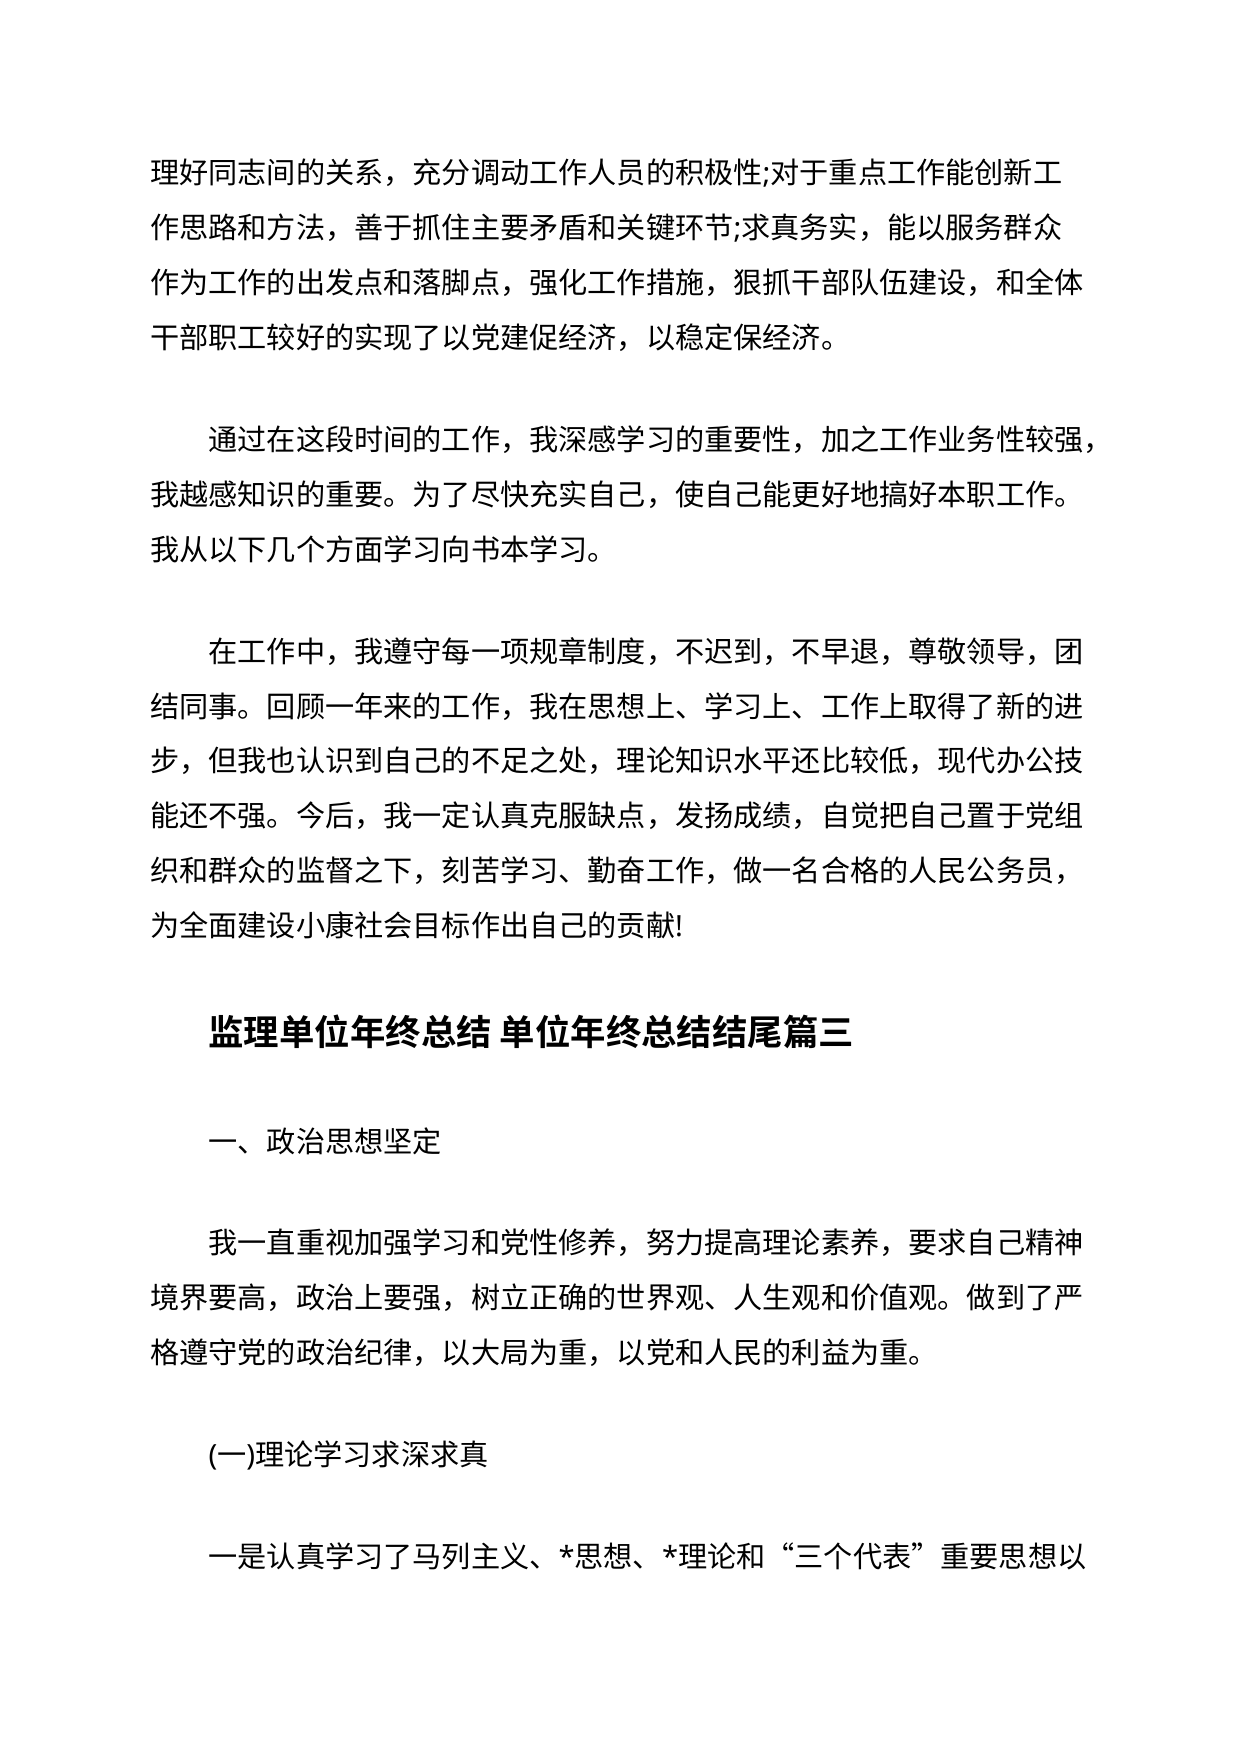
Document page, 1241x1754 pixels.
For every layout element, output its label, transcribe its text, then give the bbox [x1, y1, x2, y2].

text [150, 1533, 1090, 1576]
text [150, 150, 1090, 357]
text 通过在这段时间的工作，我深感学习的重要性，加之工作业务性较强，我越感知识的重要。为了尽快充实自己，使自己能更好地搞好本职工作。我从以下几个方面学习向书本学习。 [150, 417, 1090, 569]
text 在工作中，我遵守每一项规章制度，不迟到，不早退，尊敬领导，团结同事。回顾一年来的工作，我在思想上、学习上、工作上取得了新的进步，但我也认识到自己的不足之处，理论知识水平还比较低，现代办公技能还不强。今后，我一定认真克服缺点，发扬成绩，自觉把自己置于党组织和群众的监督之下，刻苦学习、勤奋工作，做一名合格的人民公务员，为全面建设小康社会目标作出自己的贡献! [150, 628, 1090, 945]
text (一)理论学习求深求真 [150, 1431, 1090, 1474]
text 我一直重视加强学习和党性修养，努力提高理论素养，要求自己精神境界要高，政治上要强，树立正确的世界观、人生观和价值观。做到了严格遵守党的政治纪律，以大局为重，以党和人民的利益为重。 [150, 1220, 1090, 1372]
text 监理单位年终总结 单位年终总结结尾篇三 [150, 1005, 1090, 1056]
text 一、政治思想坚定 [150, 1118, 1090, 1160]
